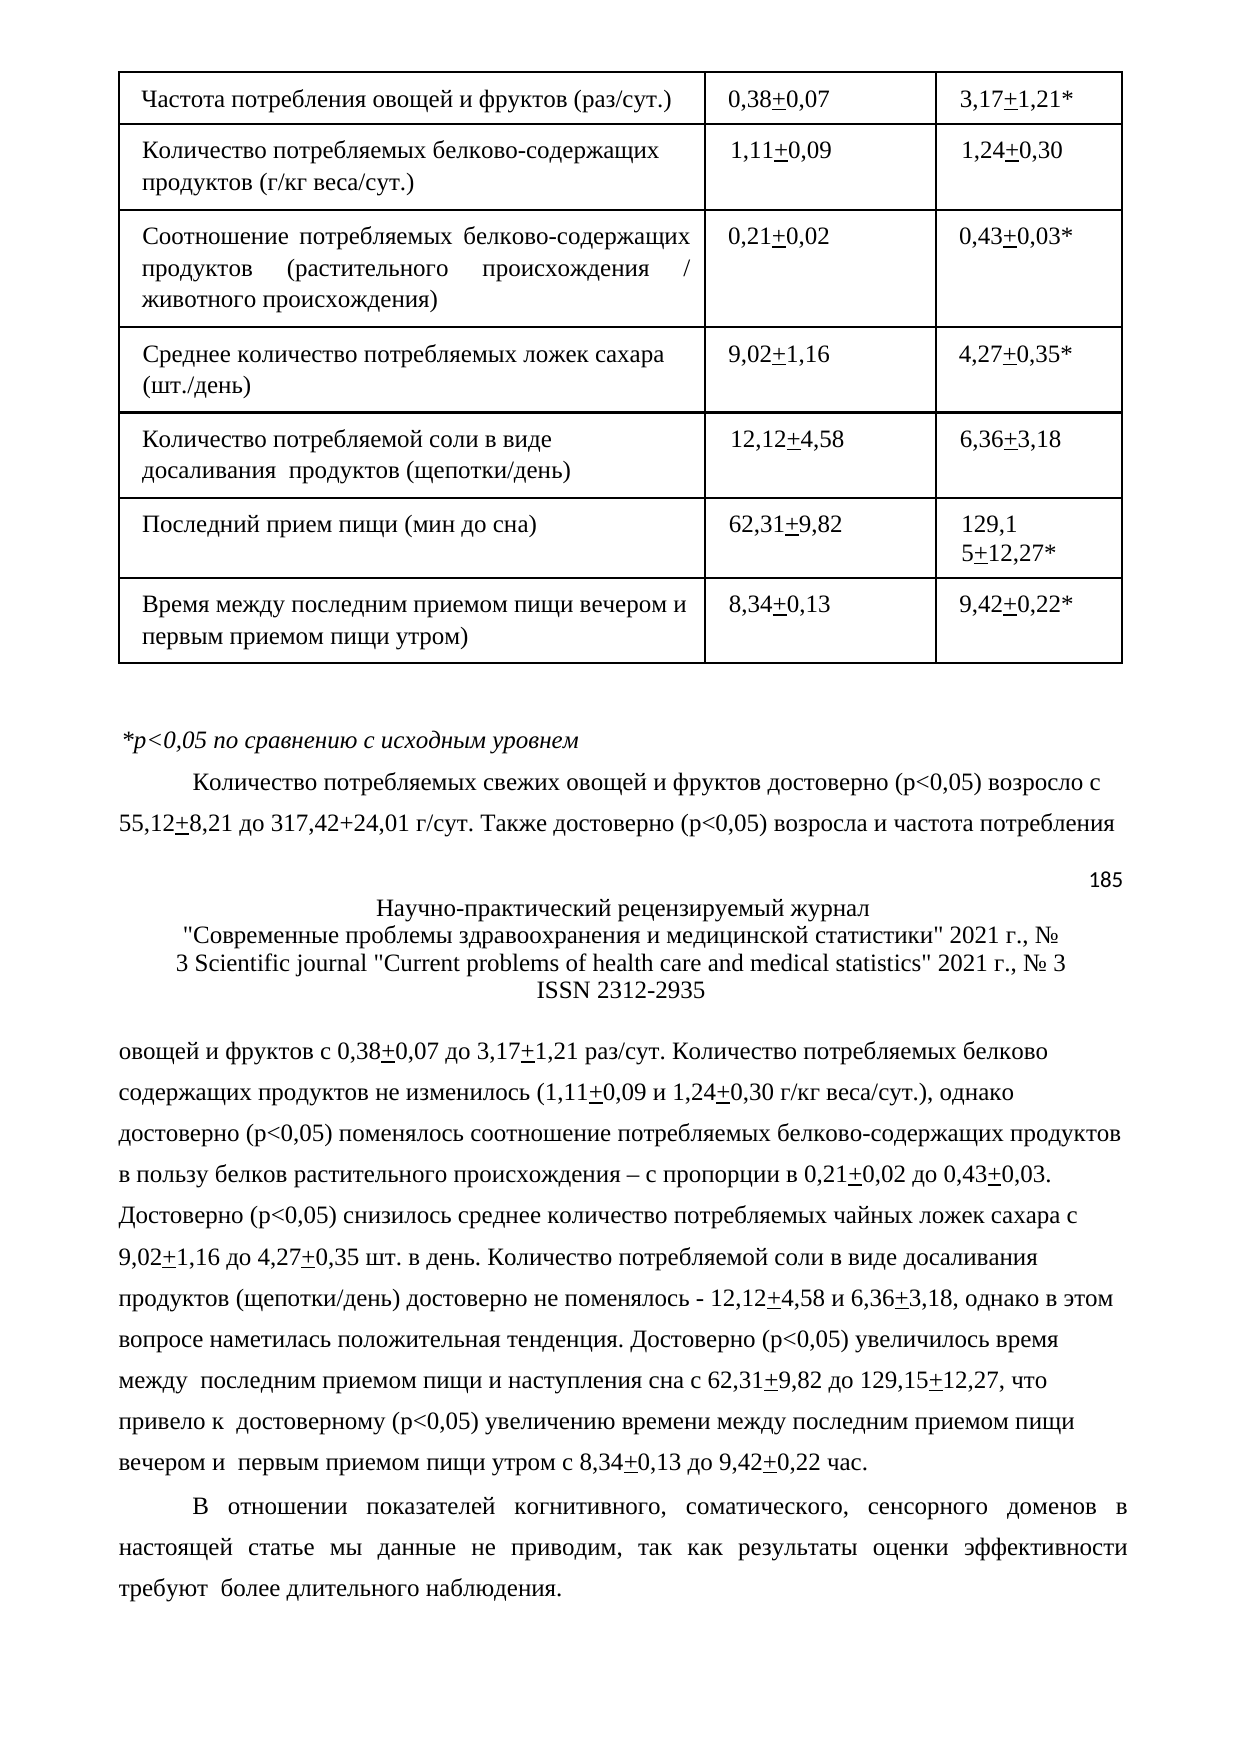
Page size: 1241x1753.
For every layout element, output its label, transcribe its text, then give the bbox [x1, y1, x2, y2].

table_cell Соотношение потребляемых белково-содержащих продуктов (растительного происхождения / животного происхождения) [120, 211, 704, 326]
table_cell 0,43+0,03* [937, 211, 1121, 326]
table_cell Количество потребляемых белково-содержащих продуктов (г/кг веса/сут.) [120, 125, 704, 209]
table_cell 1,11+0,09 [706, 125, 935, 209]
table_cell 129,15+12,27* [937, 499, 1121, 577]
text Научно-практический рецензируемый журнал [117, 893, 1128, 922]
table_cell 3,17+1,21* [937, 73, 1121, 123]
table_cell Среднее количество потребляемых ложек сахара (шт./день) [120, 328, 704, 411]
table_cell 4,27+0,35* [937, 328, 1121, 411]
table_cell 6,36+3,18 [937, 414, 1121, 497]
text "Современные проблемы здравоохранения и медицинской статистики" 2021 г., № 3 Scientific journal "Current problems of health care and medical statistics" 2021 г., № 3 ISSN 2312-2935 [174, 922, 1068, 1004]
table_cell 0,38+0,07 [706, 73, 935, 123]
table_cell 62,31+9,82 [706, 499, 935, 577]
table_cell 0,21+0,02 [706, 211, 935, 326]
table_cell Время между последним приемом пищи вечером и первым приемом пищи утром) [120, 579, 704, 662]
text В отношении показателей когнитивного, соматического, сенсорного доменов в настоящей статье мы данные не приводим, так как результаты оценки эффективности требуют более длительного наблюдения. [118, 1491, 1128, 1602]
table_cell 1,24+0,30 [937, 125, 1121, 209]
table_cell Количество потребляемой соли в виде досаливания продуктов (щепотки/день) [120, 414, 704, 497]
table_cell 8,34+0,13 [706, 579, 935, 662]
text Количество потребляемых свежих овощей и фруктов достоверно (p<0,05) возросло с 55,12+8,21 до 317,42+24,01 г/сут. Также достоверно (p<0,05) возросла и частота потребления [119, 767, 1129, 837]
table_cell Последний прием пищи (мин до сна) [120, 499, 704, 577]
table_cell 9,02+1,16 [706, 328, 935, 411]
table_cell Частота потребления овощей и фруктов (раз/сут.) [120, 73, 704, 123]
text 185 [117, 865, 1123, 893]
text овощей и фруктов с 0,38+0,07 до 3,17+1,21 раз/сут. Количество потребляемых белково содержащих продуктов не изменилось (1,11+0,09 и 1,24+0,30 г/кг веса/сут.), однако достоверно (p<0,05) поменялось соотношение потребляемых белково-содержащих продуктов в пользу белков растительного происхождения – с пропорции в 0,21+0,02 до 0,43+0,03. Достоверно (p<0,05) снизилось среднее количество потребляемых чайных ложек сахара с 9,02+1,16 до 4,27+0,35 шт. в день. Количество потребляемой соли в виде досаливания продуктов (щепотки/день) достоверно не поменялось - 12,12+4,58 и 6,36+3,18, однако в этом вопросе наметилась положительная тенденция. Достоверно (p<0,05) увеличилось время между последним приемом пищи и наступления сна с 62,31+9,82 до 129,15+12,27, что привело к достоверному (p<0,05) увеличению времени между последним приемом пищи вечером и первым приемом пищи утром с 8,34+0,13 до 9,42+0,22 час. [118, 1036, 1129, 1476]
table_cell 12,12+4,58 [706, 414, 935, 497]
table_cell 9,42+0,22* [937, 579, 1121, 662]
text *p<0,05 по сравнению с исходным уровнем [121, 725, 1128, 753]
